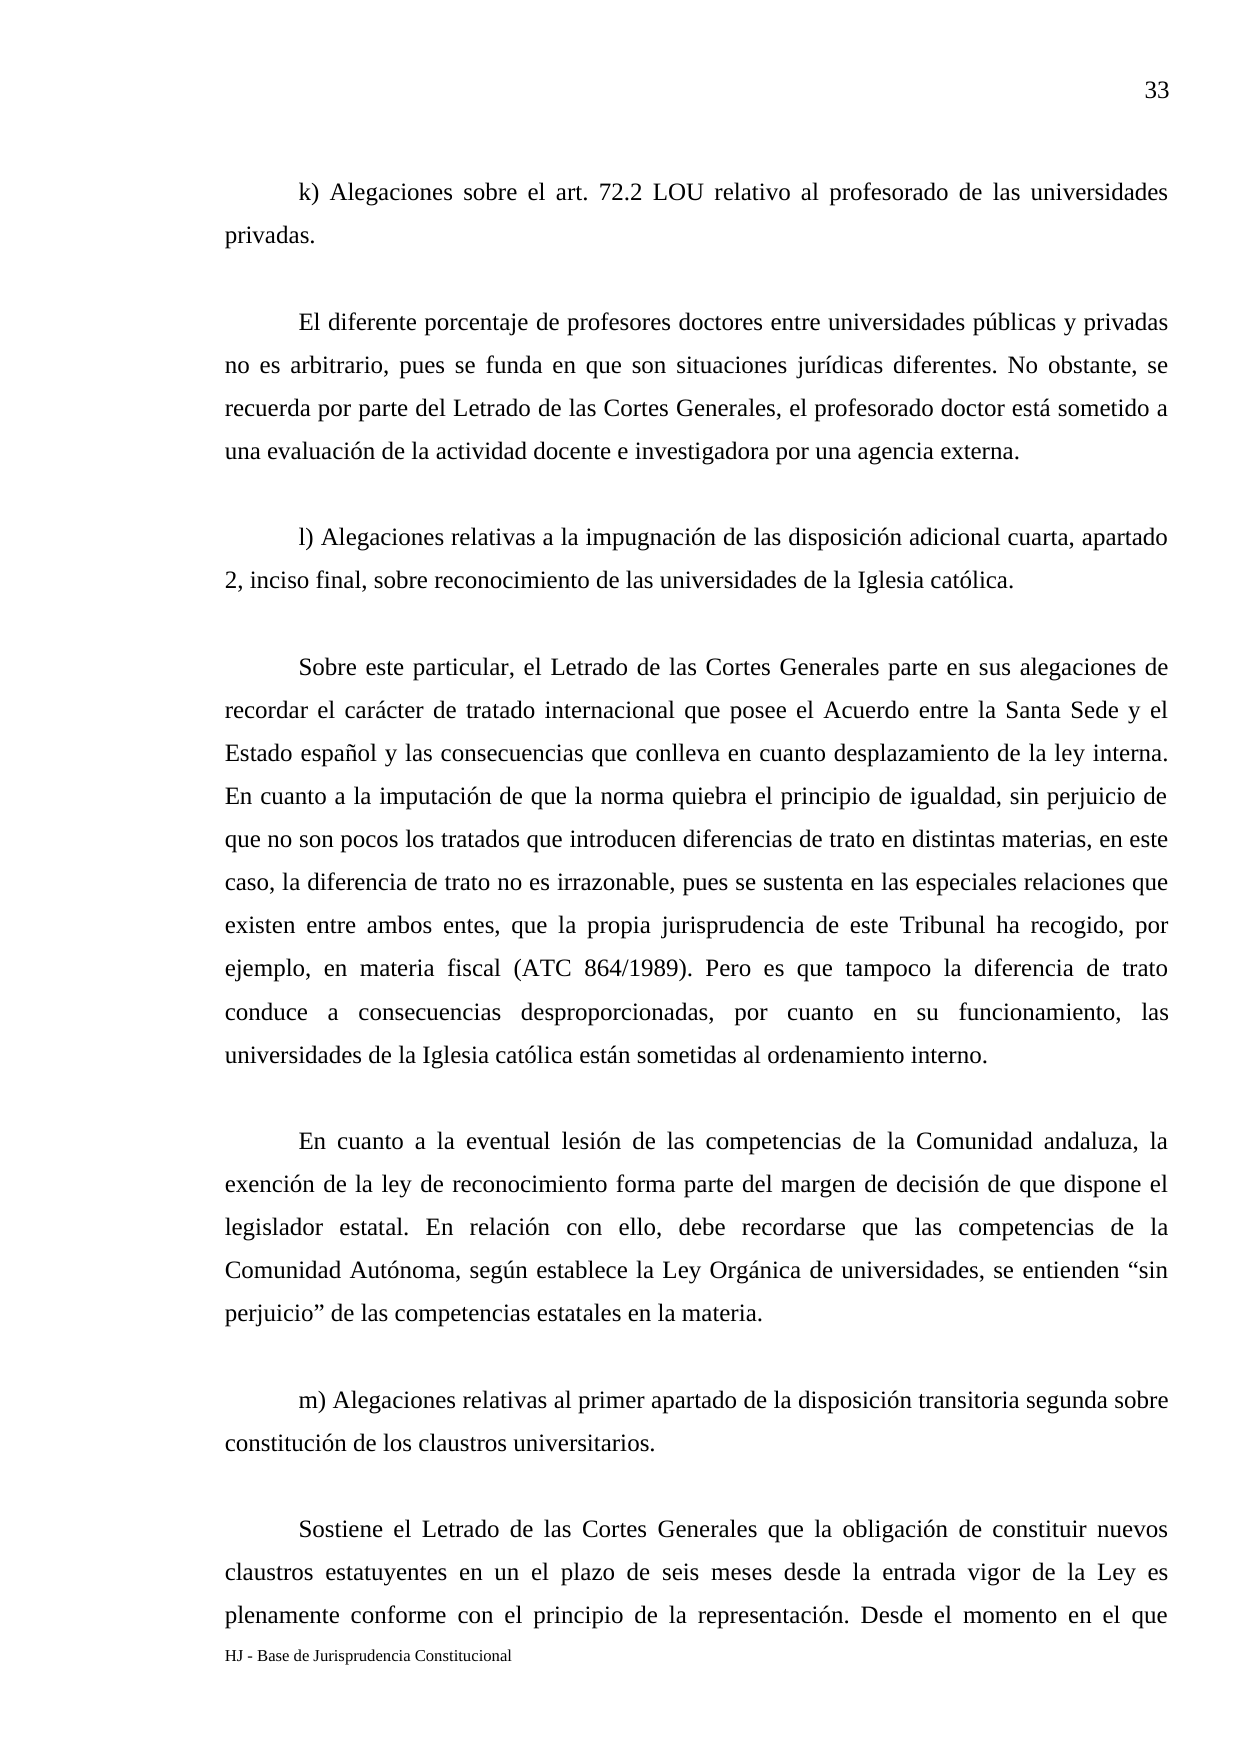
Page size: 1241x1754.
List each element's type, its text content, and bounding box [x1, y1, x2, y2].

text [224, 1514, 1169, 1629]
text l) Alegaciones relativas a la impugnación de las disposición adicional cuarta, apartado 2, inciso final, sobre reconocimiento de las universidades de la Iglesia católica. [224, 522, 1169, 594]
text m) Alegaciones relativas al primer apartado de la disposición transitoria segunda sobre constitución de los claustros universitarios. [224, 1385, 1169, 1457]
text k) Alegaciones sobre el art. 72.2 LOU relativo al profesorado de las universidades privadas. [224, 177, 1169, 249]
text Sobre este particular, el Letrado de las Cortes Generales parte en sus alegaciones de recordar el carácter de tratado internacional que posee el Acuerdo entre la Santa Sede y el Estado español y las consecuencias que conlleva en cuanto desplazamiento de la ley interna. En cuanto a la imputación de que la norma quiebra el principio de igualdad, sin perjuicio de que no son pocos los tratados que introducen diferencias de trato en distintas materias, en este caso, la diferencia de trato no es irrazonable, pues se sustenta en las especiales relaciones que existen entre ambos entes, que la propia jurisprudencia de este Tribunal ha recogido, por ejemplo, en materia fiscal (ATC 864/1989). Pero es que tampoco la diferencia de trato conduce a consecuencias desproporcionadas, por cuanto en su funcionamiento, las universidades de la Iglesia católica están sometidas al ordenamiento interno. [224, 652, 1169, 1068]
text En cuanto a la eventual lesión de las competencias de la Comunidad andaluza, la exención de la ley de reconocimiento forma parte del margen de decisión de que dispone el legislador estatal. En relación con ello, debe recordarse que las competencias de la Comunidad Autónoma, según establece la Ley Orgánica de universidades, se entienden “sin perjuicio” de las competencias estatales en la materia. [224, 1126, 1169, 1327]
text El diferente porcentaje de profesores doctores entre universidades públicas y privadas no es arbitrario, pues se funda en que son situaciones jurídicas diferentes. No obstante, se recuerda por parte del Letrado de las Cortes Generales, el profesorado doctor está sometido a una evaluación de la actividad docente e investigadora por una agencia externa. [224, 307, 1169, 465]
